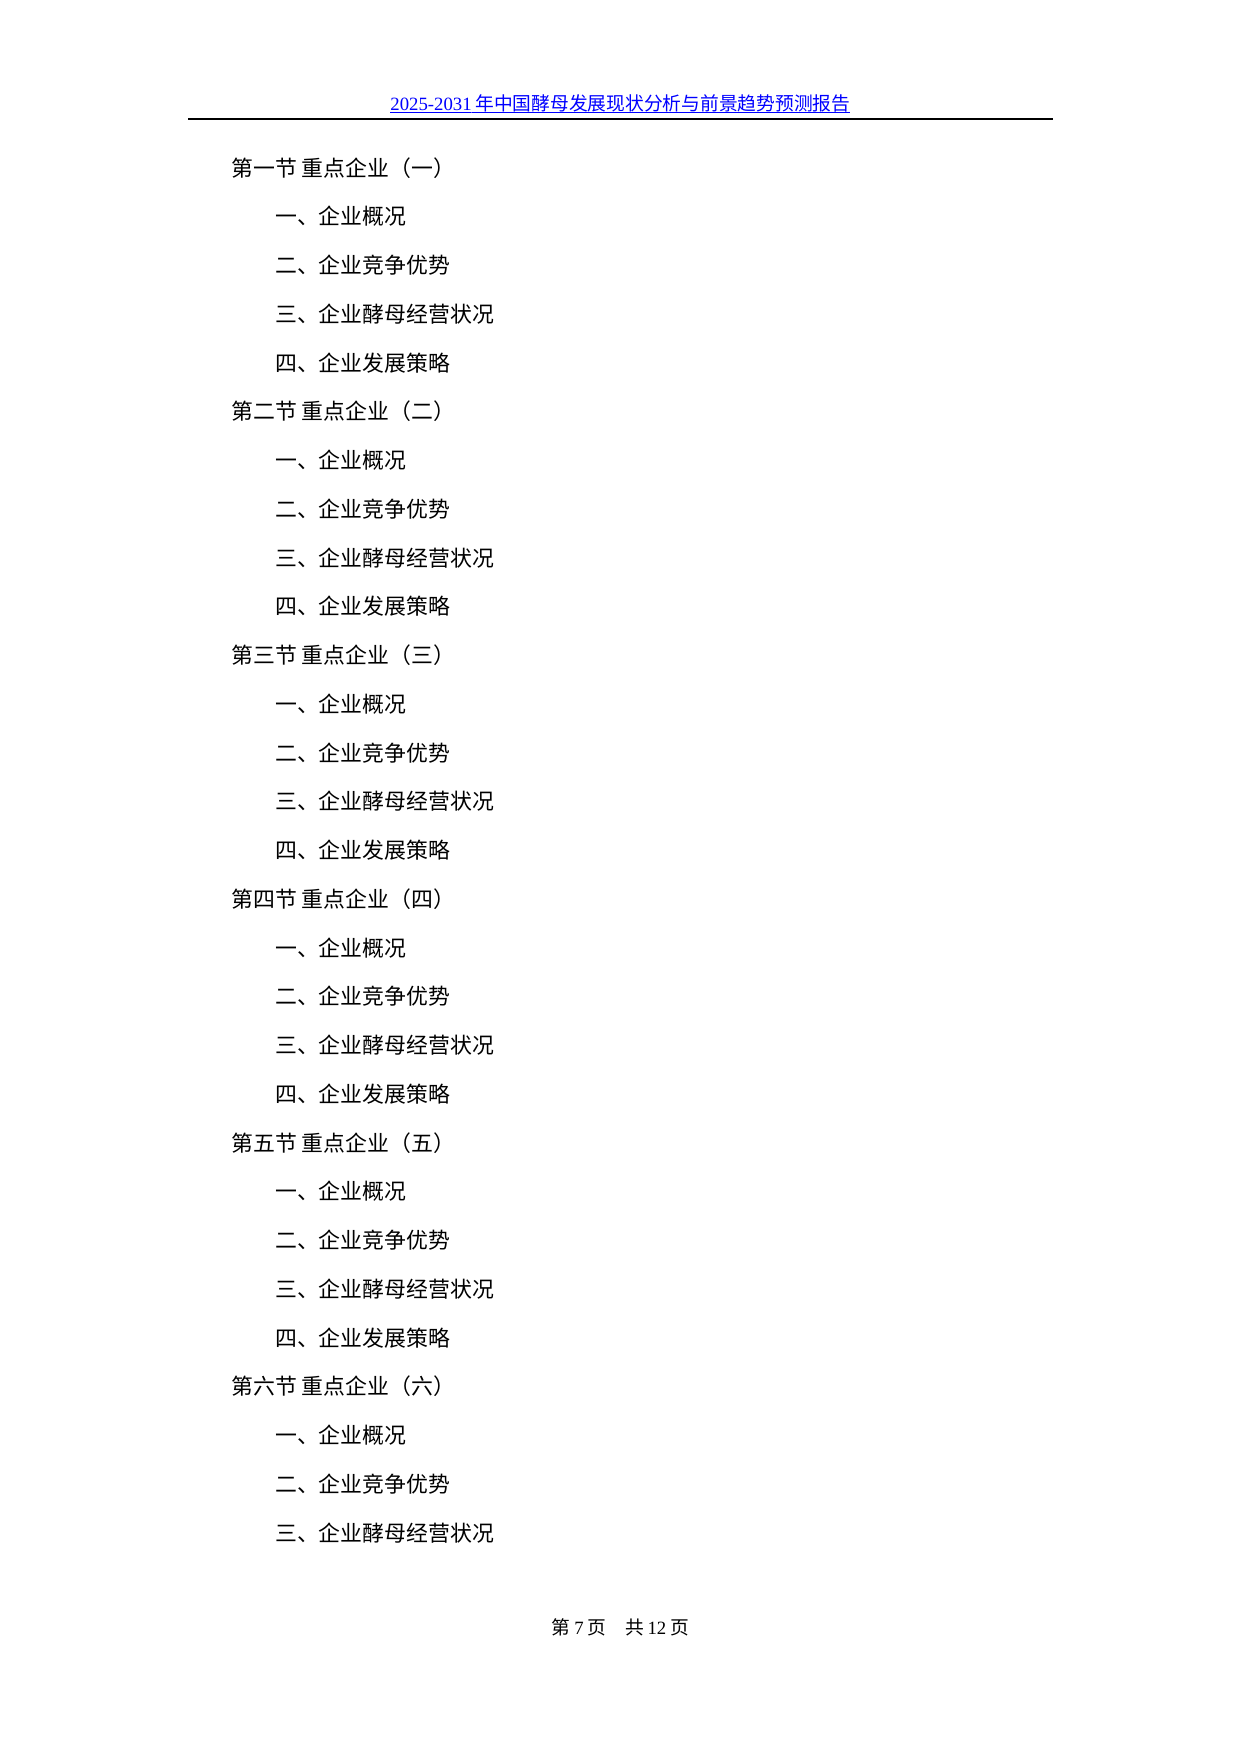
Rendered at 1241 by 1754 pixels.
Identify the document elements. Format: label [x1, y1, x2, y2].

text [187, 150, 1053, 1548]
